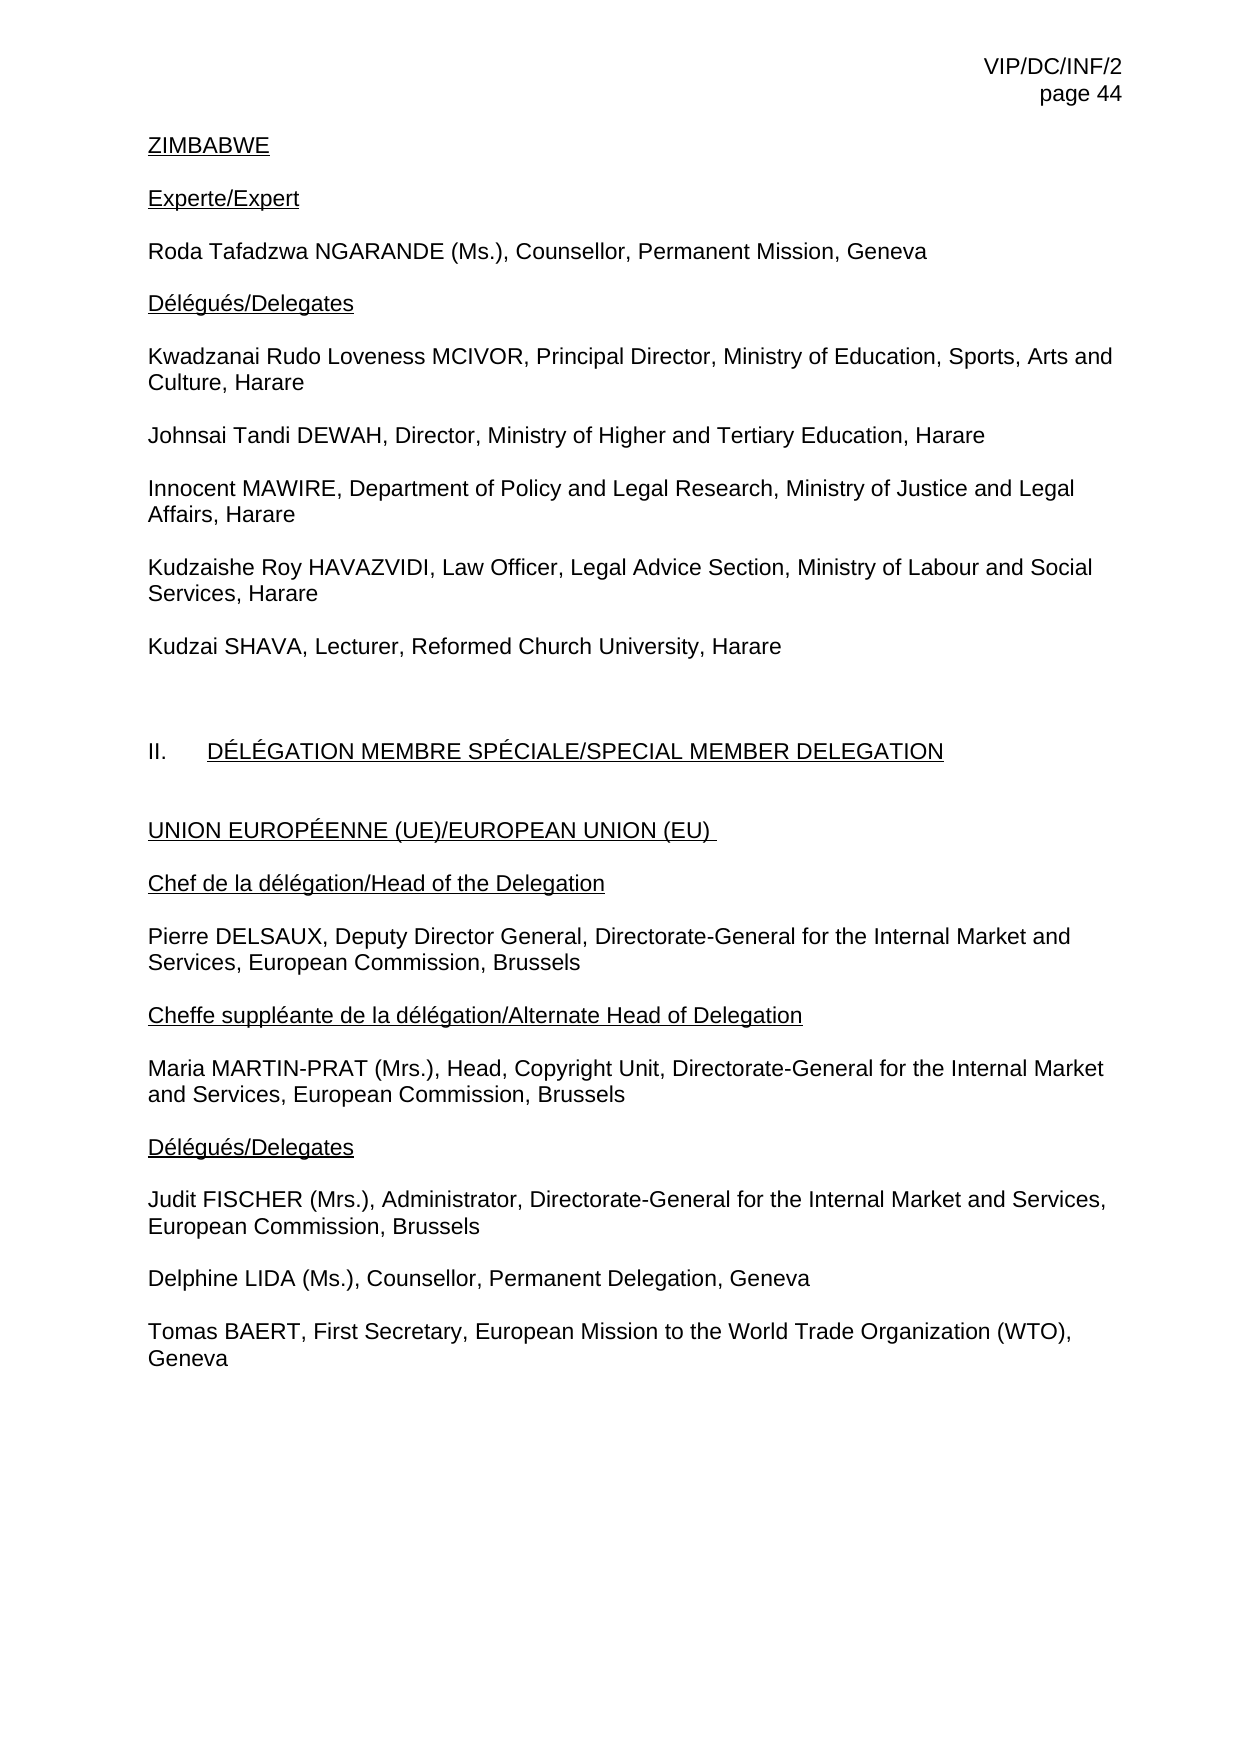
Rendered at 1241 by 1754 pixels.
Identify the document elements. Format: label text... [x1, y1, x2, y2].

text Délégués/Delegates [148, 1134, 1122, 1160]
text Tomas BAERT, First Secretary, European Mission to the World Trade Organization (WTO), Geneva [148, 1318, 1122, 1371]
text UNION EUROPÉENNE (UE)/EUROPEAN UNION (EU) [148, 817, 1122, 844]
text Chef de la délégation/Head of the Delegation [148, 870, 1122, 896]
text Cheffe suppléante de la délégation/Alternate Head of Delegation [148, 1002, 1122, 1028]
text Judit FISCHER (Mrs.), Administrator, Directorate-General for the Internal Market and Services, European Commission, Brussels [148, 1186, 1122, 1239]
text Experte/Expert [148, 185, 1122, 211]
text Kudzai SHAVA, Lecturer, Reformed Church University, Harare [148, 633, 1122, 659]
text Roda Tafadzwa NGARANDE (Ms.), Counsellor, Permanent Mission, Geneva [148, 238, 1122, 264]
text Johnsai Tandi DEWAH, Director, Ministry of Higher and Tertiary Education, Harare [148, 422, 1122, 448]
text Delphine LIDA (Ms.), Counsellor, Permanent Delegation, Geneva [148, 1265, 1122, 1292]
text Pierre DELSAUX, Deputy Director General, Directorate-General for the Internal Market and Services, European Commission, Brussels [148, 923, 1122, 976]
text ZIMBABWE [148, 132, 1122, 158]
text II. DÉLÉGATION MEMBRE SPÉCIALE/SPECIAL MEMBER DELEGATION [148, 738, 1122, 765]
text Maria MARTIN-PRAT (Mrs.), Head, Copyright Unit, Directorate-General for the Internal Market and Services, European Commission, Brussels [148, 1054, 1122, 1107]
text Kudzaishe Roy HAVAZVIDI, Law Officer, Legal Advice Section, Ministry of Labour and Social Services, Harare [148, 554, 1122, 607]
text Délégués/Delegates [148, 290, 1122, 317]
text Innocent MAWIRE, Department of Policy and Legal Research, Ministry of Justice and Legal Affairs, Harare [148, 475, 1122, 527]
text Kwadzanai Rudo Loveness MCIVOR, Principal Director, Ministry of Education, Sports, Arts and Culture, Harare [148, 343, 1122, 396]
